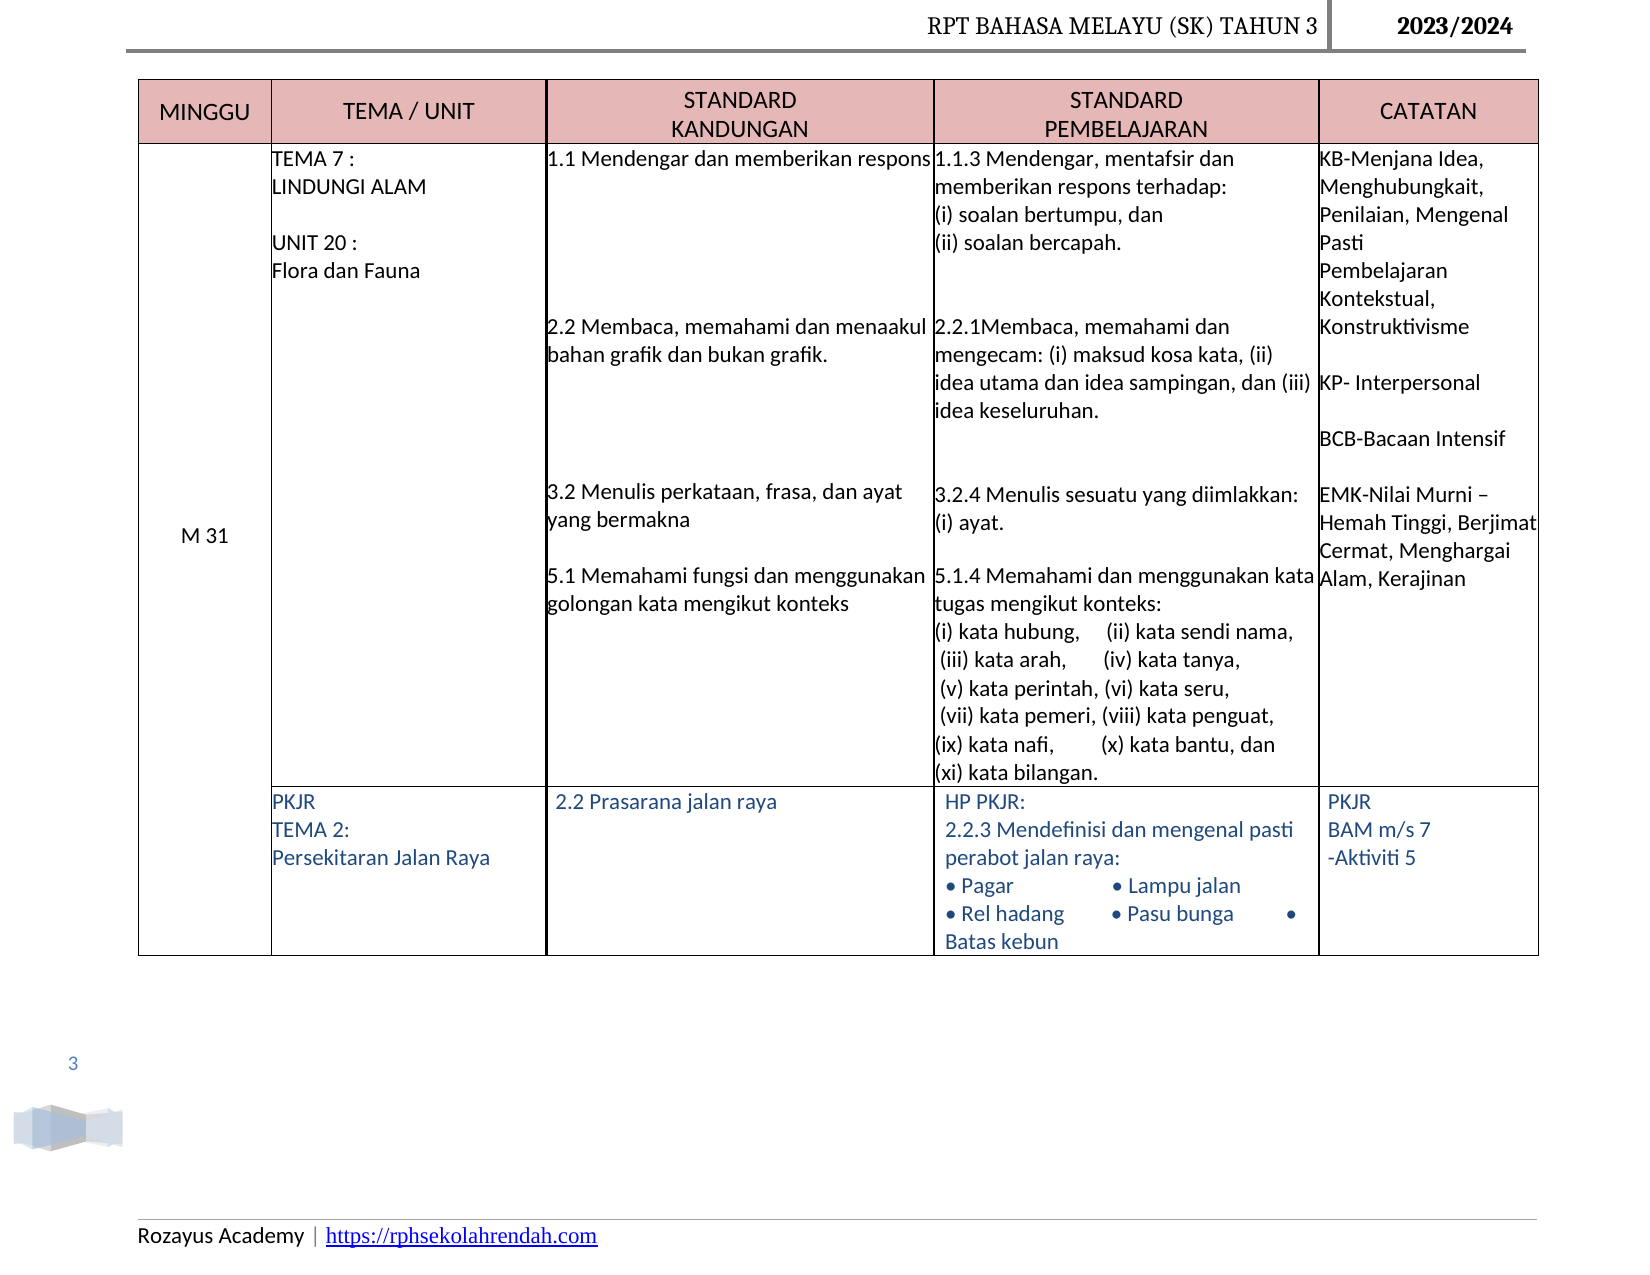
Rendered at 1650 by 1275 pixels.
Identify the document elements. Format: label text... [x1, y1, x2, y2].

table_cell 1.1 Mendengar dan memberikan respons 2.2 Membaca, memahami dan menaakul bahan grafik dan bukan grafik. 3.2 Menulis perkataan, frasa, dan ayat yang bermakna 5.1 Memahami fungsi dan menggunakan golongan kata mengikut konteks [548, 144, 933, 786]
table_header MINGGU [139, 80, 271, 143]
table_cell KB-Menjana Idea, Menghubungkait, Penilaian, Mengenal Pasti Pembelajaran Kontekstual, Konstruktivisme KP- Interpersonal BCB-Bacaan Intensif EMK-Nilai Murni – Hemah Tinggi, Berjimat Cermat, Menghargai Alam, Kerajinan [1320, 144, 1538, 786]
table_cell M 31 [139, 144, 271, 955]
table_cell PKJR BAM m/s 7 -Aktiviti 5 [1320, 787, 1538, 955]
table_header TEMA / UNIT [272, 80, 545, 143]
table_cell HP PKJR: 2.2.3 Mendefinisi dan mengenal pasti perabot jalan raya: • Pagar • Lampu jalan • Rel hadang • Pasu bunga • Batas kebun [935, 787, 1318, 955]
table_cell 1.1.3 Mendengar, mentafsir dan memberikan respons terhadap: (i) soalan bertumpu, dan (ii) soalan bercapah. 2.2.1Membaca, memahami dan mengecam: (i) maksud kosa kata, (ii) idea utama dan idea sampingan, dan (iii) idea keseluruhan. 3.2.4 Menulis sesuatu yang diimlakkan: (i) ayat. 5.1.4 Memahami dan menggunakan kata tugas mengikut konteks: (i) kata hubung, (ii) kata sendi nama, (iii) kata arah, (iv) kata tanya, (v) kata perintah, (vi) kata seru, (vii) kata pemeri, (viii) kata penguat, (ix) kata nafi, (x) kata bantu, dan (xi) kata bilangan. [935, 144, 1318, 786]
table_header STANDARD KANDUNGAN [548, 80, 933, 143]
table_header STANDARD PEMBELAJARAN [935, 80, 1318, 143]
table_cell 2.2 Prasarana jalan raya [548, 787, 933, 955]
table_cell TEMA 7 : LINDUNGI ALAM UNIT 20 : Flora dan Fauna [272, 144, 545, 786]
table_header CATATAN [1320, 80, 1538, 143]
table_cell PKJR TEMA 2: Persekitaran Jalan Raya [272, 787, 545, 955]
